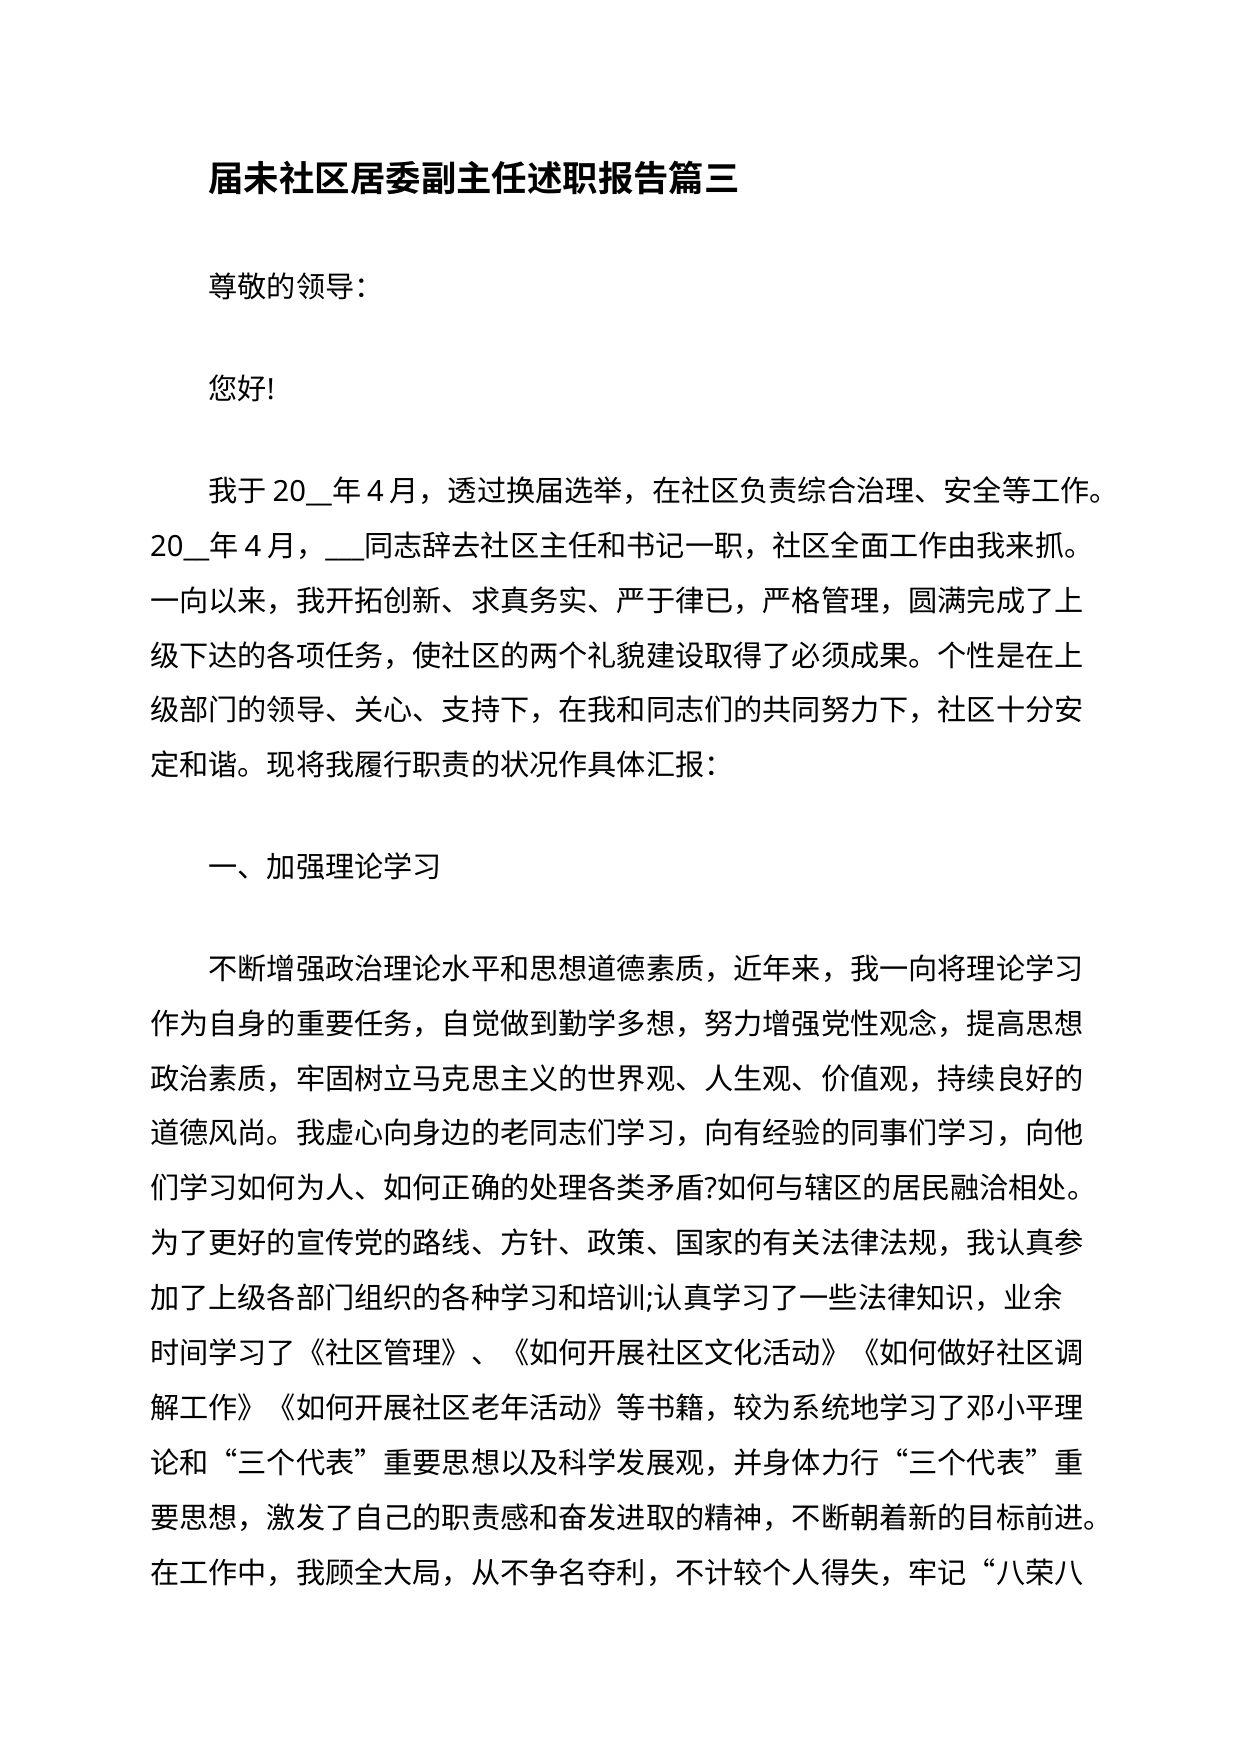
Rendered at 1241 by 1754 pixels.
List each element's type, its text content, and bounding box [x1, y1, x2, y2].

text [150, 945, 1090, 1592]
text 尊敬的领导： [150, 263, 1090, 306]
text 届未社区居委副主任述职报告篇三 [150, 150, 1090, 201]
text 您好! [150, 365, 1090, 408]
text 我于20__年4月，透过换届选举，在社区负责综合治理、安全等工作。20__年4月，___同志辞去社区主任和书记一职，社区全面工作由我来抓。一向以来，我开拓创新、求真务实、严于律已，严格管理，圆满完成了上级下达的各项任务，使社区的两个礼貌建设取得了必须成果。个性是在上级部门的领导、关心、支持下，在我和同志们的共同努力下，社区十分安定和谐。现将我履行职责的状况作具体汇报： [150, 467, 1090, 784]
text 一、加强理论学习 [150, 844, 1090, 886]
